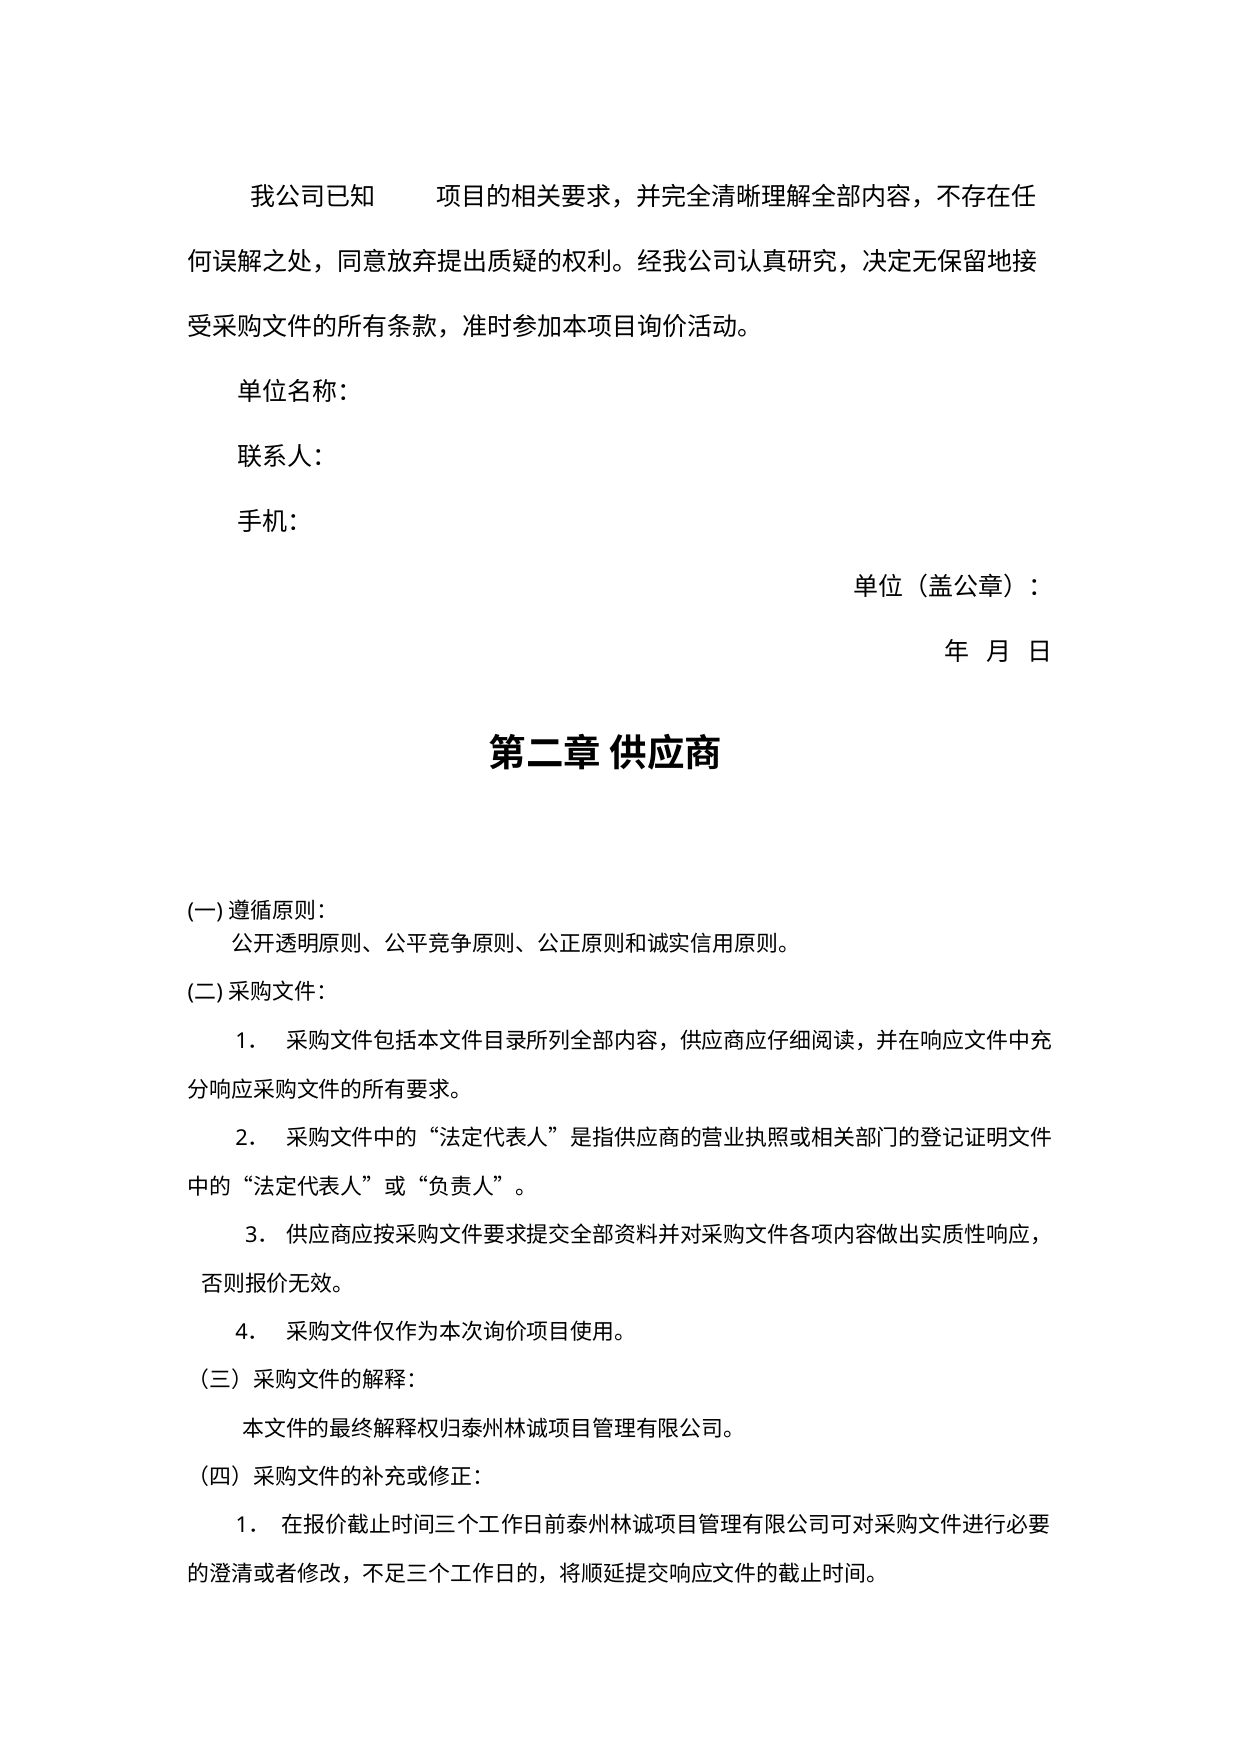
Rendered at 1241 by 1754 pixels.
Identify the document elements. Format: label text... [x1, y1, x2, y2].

list 采购文件仅作为本次询价项目使用。 [187, 1314, 1053, 1346]
text 单位（盖公章）： [187, 552, 1053, 617]
text 我公司已知 项目的相关要求，并完全清晰理解全部内容，不存在任何误解之处，同意放弃提出质疑的权利。经我公司认真研究，决定无保留地接受采购文件的所有条款，准时参加本项目询价活动。 [187, 162, 1053, 357]
text (一) 遵循原则： [187, 893, 1053, 926]
text 手机： [187, 487, 1053, 552]
text (二) 采购文件： [187, 974, 1053, 1007]
text 单位名称： [187, 357, 1053, 422]
text 年 月 日 [187, 617, 1053, 682]
list 在报价截止时间三个工作日前泰州林诚项目管理有限公司可对采购文件进行必要的澄清或者修改，不足三个工作日的，将顺延提交响应文件的截止时间。 [188, 1507, 1053, 1588]
text （四）采购文件的补充或修正： [187, 1459, 1053, 1491]
list 采购文件包括本文件目录所列全部内容，供应商应仔细阅读，并在响应文件中充分响应采购文件的所有要求。 [187, 1022, 1053, 1104]
text 本文件的最终解释权归泰州林诚项目管理有限公司。 [242, 1410, 1053, 1443]
text （三）采购文件的解释： [187, 1362, 1053, 1394]
text 联系人： [187, 422, 1053, 487]
subtitle 第二章 供应商 [187, 717, 1053, 782]
list 采购文件中的“法定代表人”是指供应商的营业执照或相关部门的登记证明文件中的“法定代表人”或“负责人”。 [187, 1119, 1053, 1201]
text 公开透明原则、公平竞争原则、公正原则和诚实信用原则。 [187, 926, 1053, 958]
list 供应商应按采购文件要求提交全部资料并对采购文件各项内容做出实质性响应，否则报价无效。 [201, 1217, 1053, 1298]
